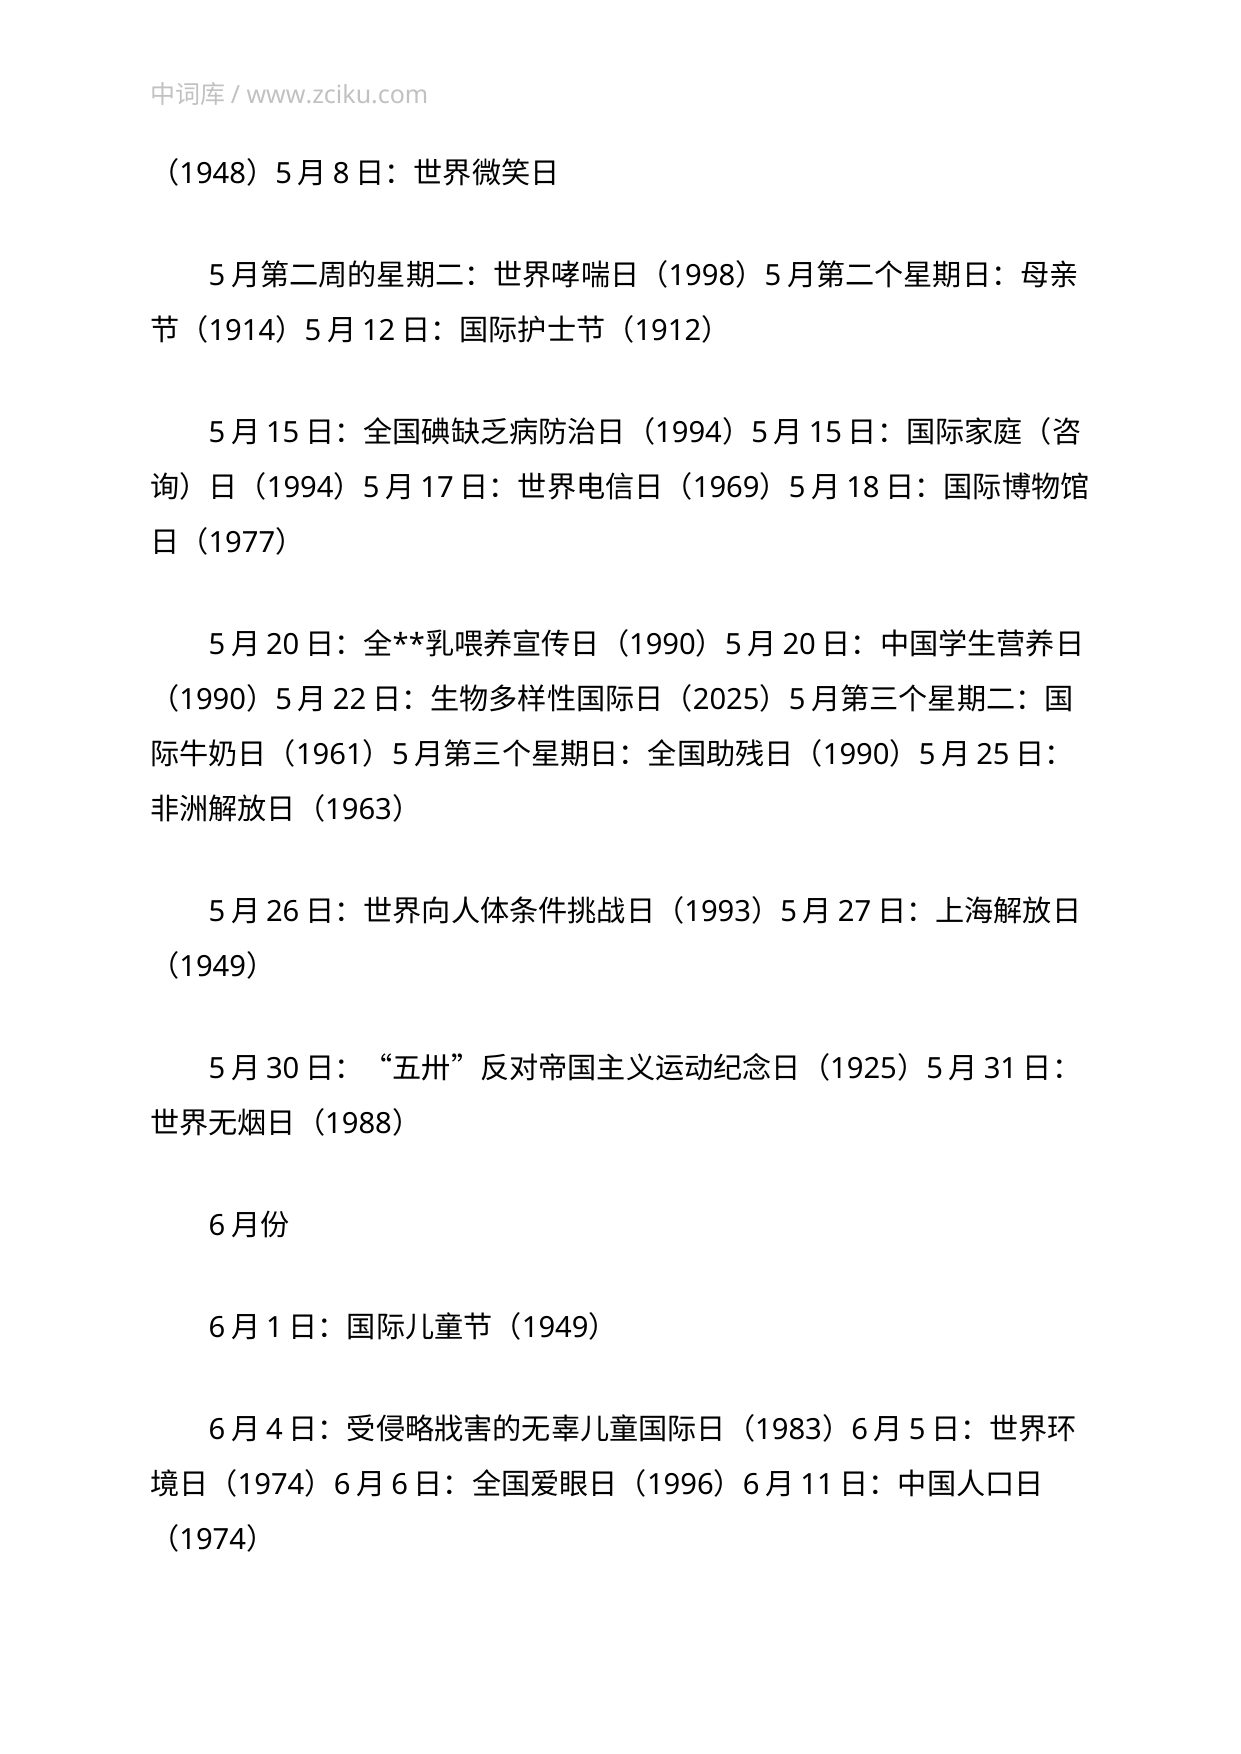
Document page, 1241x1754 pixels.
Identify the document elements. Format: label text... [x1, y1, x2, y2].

text 5月30日：“五卅”反对帝国主义运动纪念日（1925）5月31日：世界无烟日（1988） [150, 1045, 1090, 1142]
text 6月份 [150, 1202, 1090, 1244]
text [150, 150, 1090, 192]
text 5月15日：全国碘缺乏病防治日（1994）5月15日：国际家庭（咨询）日（1994）5月17日：世界电信日（1969）5月18日：国际博物馆日（1977） [150, 409, 1090, 561]
text 6月4日：受侵略戕害的无辜儿童国际日（1983）6月5日：世界环境日（1974）6月6日：全国爱眼日（1996）6月11日：中国人口日（1974） [150, 1406, 1090, 1558]
text 5月20日：全**乳喂养宣传日（1990）5月20日：中国学生营养日（1990）5月22日：生物多样性国际日（2025）5月第三个星期二：国际牛奶日（1961）5月第三个星期日：全国助残日（1990）5月25日：非洲解放日（1963） [150, 621, 1090, 828]
text 6月1日：国际儿童节（1949） [150, 1304, 1090, 1346]
text 5月第二周的星期二：世界哮喘日（1998）5月第二个星期日：母亲节（1914）5月12日：国际护士节（1912） [150, 252, 1090, 349]
text 5月26日：世界向人体条件挑战日（1993）5月27日：上海解放日（1949） [150, 888, 1090, 985]
